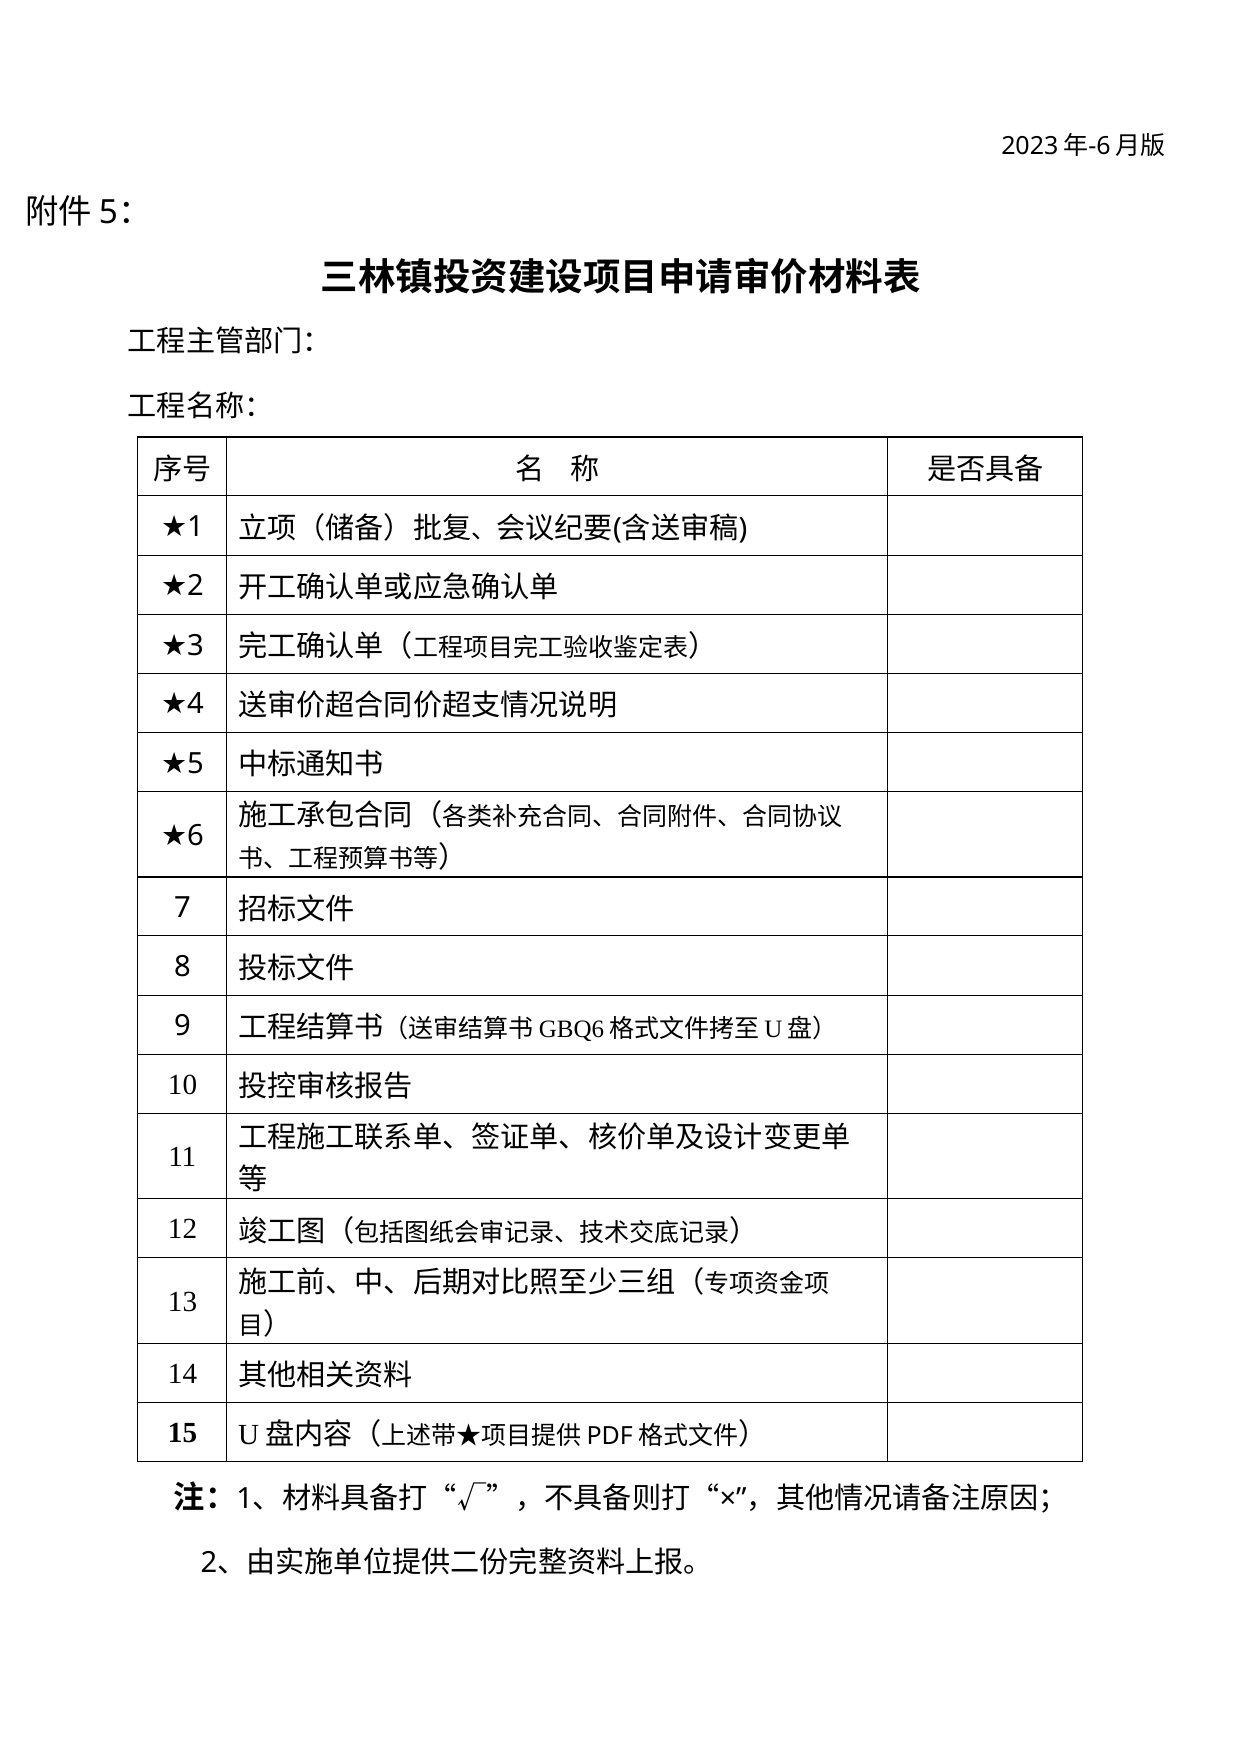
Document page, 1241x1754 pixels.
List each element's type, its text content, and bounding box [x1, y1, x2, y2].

table_cell 立项（储备）批复、会议纪要(含送审稿) [227, 496, 887, 554]
table_cell 施工承包合同（各类补充合同、合同附件、合同协议书、工程预算书等） [227, 792, 887, 876]
table_cell [888, 1258, 1082, 1343]
table_cell 8 [138, 936, 226, 994]
table_cell [888, 878, 1082, 935]
table_cell ★1 [138, 496, 226, 554]
text 工程主管部门： [25, 306, 1215, 371]
table_cell 中标通知书 [227, 733, 887, 791]
table_cell [888, 556, 1082, 613]
table_cell [888, 1199, 1082, 1257]
table_cell [888, 733, 1082, 791]
table_cell ★5 [138, 733, 226, 791]
text 注：1、材料具备打“√”，不具备则打“×”，其他情况请备注原因； [25, 1462, 1215, 1527]
text 工程名称： [25, 371, 1215, 436]
table_cell 14 [138, 1344, 226, 1402]
table_header 序号 [138, 438, 226, 495]
table_cell [888, 996, 1082, 1053]
text 三林镇投资建设项目申请审价材料表 [25, 241, 1215, 306]
table_cell [888, 674, 1082, 732]
table_cell ★2 [138, 556, 226, 613]
table_cell 投标文件 [227, 936, 887, 994]
table_cell 10 [138, 1055, 226, 1113]
table_cell 其他相关资料 [227, 1344, 887, 1402]
table_cell [888, 1344, 1082, 1402]
table_cell 9 [138, 996, 226, 1053]
table_cell 施工前、中、后期对比照至少三组（专项资金项目） [227, 1258, 887, 1343]
table_cell 7 [138, 878, 226, 935]
table_cell 15 [138, 1403, 226, 1461]
table_cell ★3 [138, 615, 226, 673]
table_cell 完工确认单（工程项目完工验收鉴定表） [227, 615, 887, 673]
table_cell [888, 936, 1082, 994]
table_cell [888, 1403, 1082, 1461]
table_cell [888, 1055, 1082, 1113]
table_cell 招标文件 [227, 878, 887, 935]
table_cell [888, 496, 1082, 554]
table_cell 开工确认单或应急确认单 [227, 556, 887, 613]
table_cell ★4 [138, 674, 226, 732]
table_cell 13 [138, 1258, 226, 1343]
table_cell 竣工图（包括图纸会审记录、技术交底记录） [227, 1199, 887, 1257]
table_cell [888, 1114, 1082, 1198]
table_cell ★6 [138, 792, 226, 876]
table_cell U盘内容（上述带★项目提供PDF格式文件） [227, 1403, 887, 1461]
table_cell [888, 615, 1082, 673]
text 附件5： [25, 176, 1215, 241]
text 2023年-6月版 [25, 111, 1165, 176]
text 2、由实施单位提供二份完整资料上报。 [25, 1527, 1215, 1592]
table_cell 工程结算书（送审结算书GBQ6格式文件拷至U盘） [227, 996, 887, 1053]
table_cell 投控审核报告 [227, 1055, 887, 1113]
table_cell 送审价超合同价超支情况说明 [227, 674, 887, 732]
table_cell [888, 792, 1082, 876]
table_cell 12 [138, 1199, 226, 1257]
table_cell 工程施工联系单、签证单、核价单及设计变更单等 [227, 1114, 887, 1198]
table_cell 11 [138, 1114, 226, 1198]
table_header 是否具备 [888, 438, 1082, 495]
table_header 名 称 [227, 438, 887, 495]
